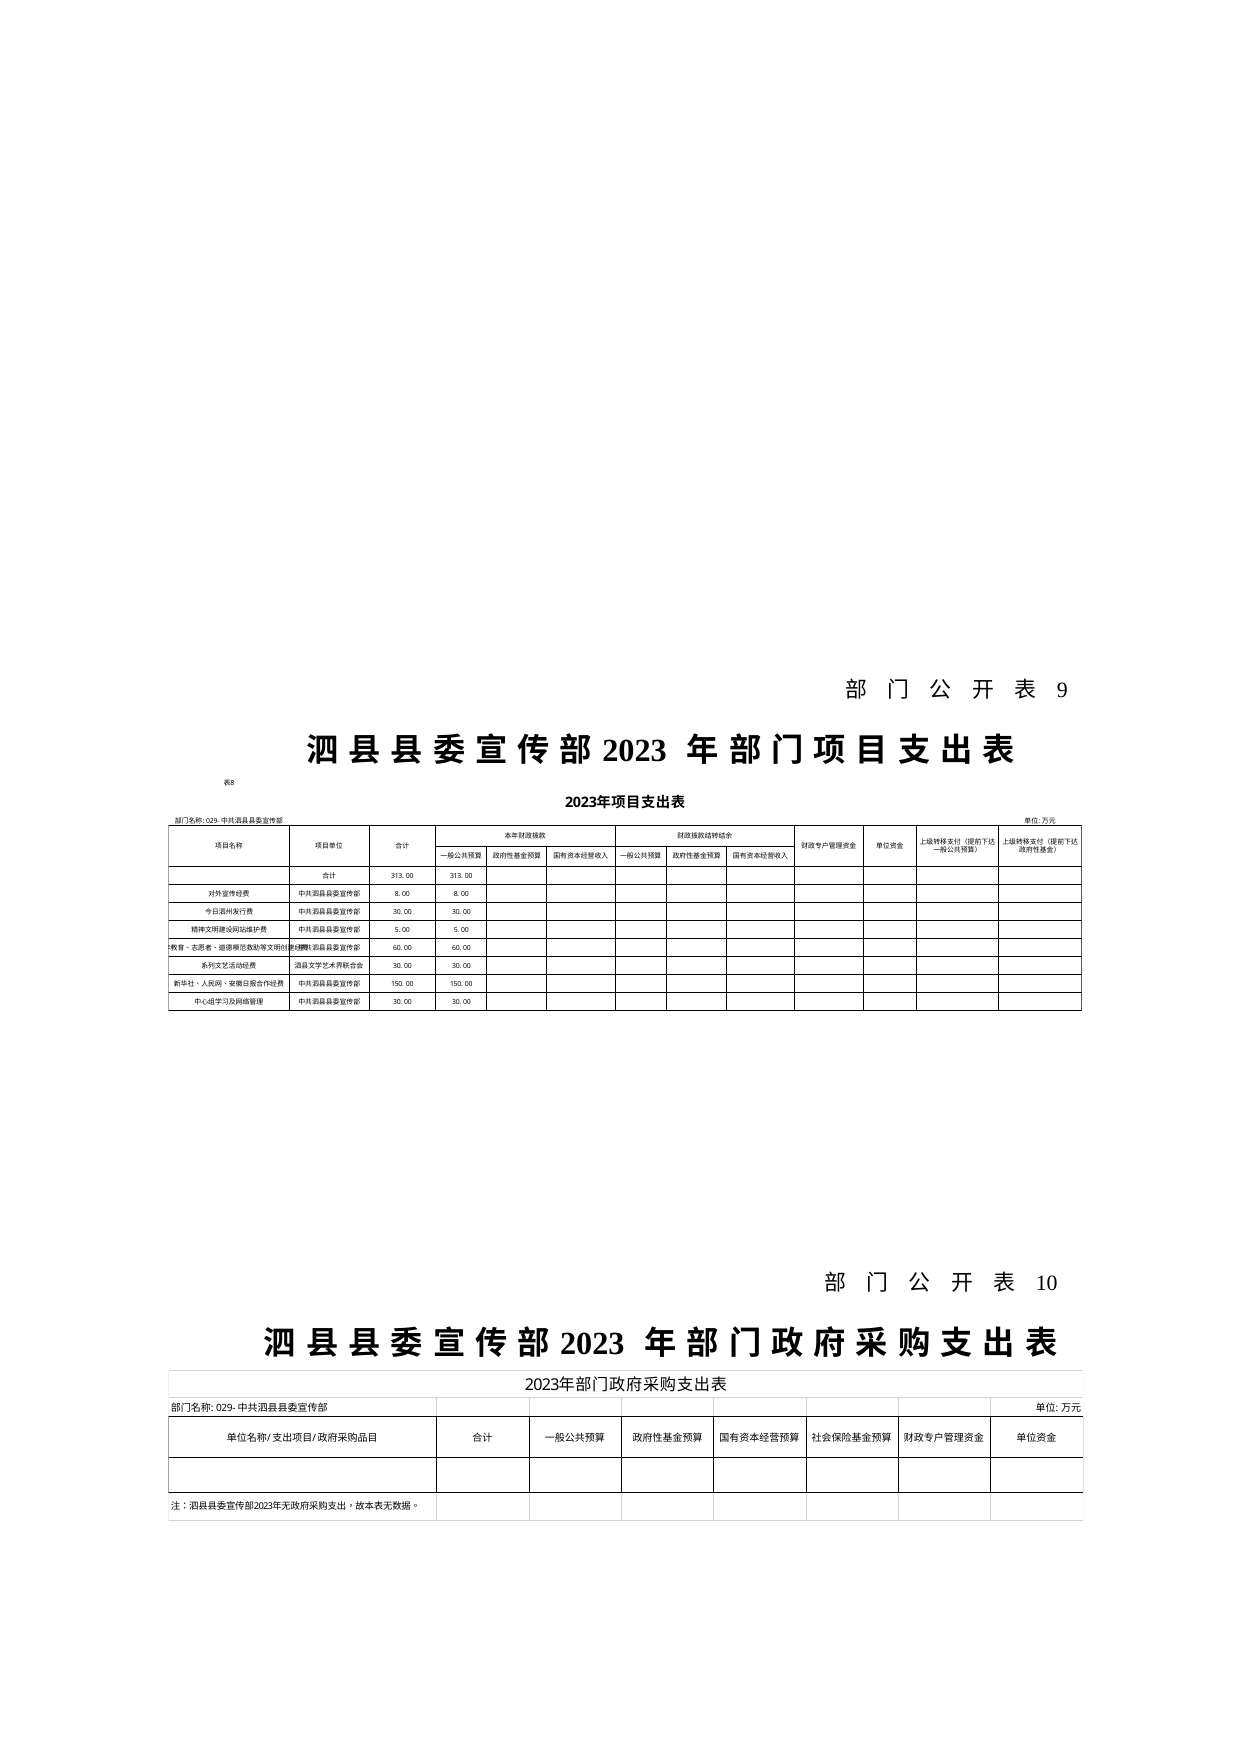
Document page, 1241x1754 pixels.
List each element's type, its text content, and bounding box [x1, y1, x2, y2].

text 泗县县委宣传部2023年部门政府采购支出表 [168, 1311, 1078, 1370]
text 泗县县委宣传部2023年部门项目支出表 [168, 718, 1078, 777]
text 部门公开表10 [168, 1251, 1078, 1311]
text 部门公开表9 [168, 659, 1078, 718]
